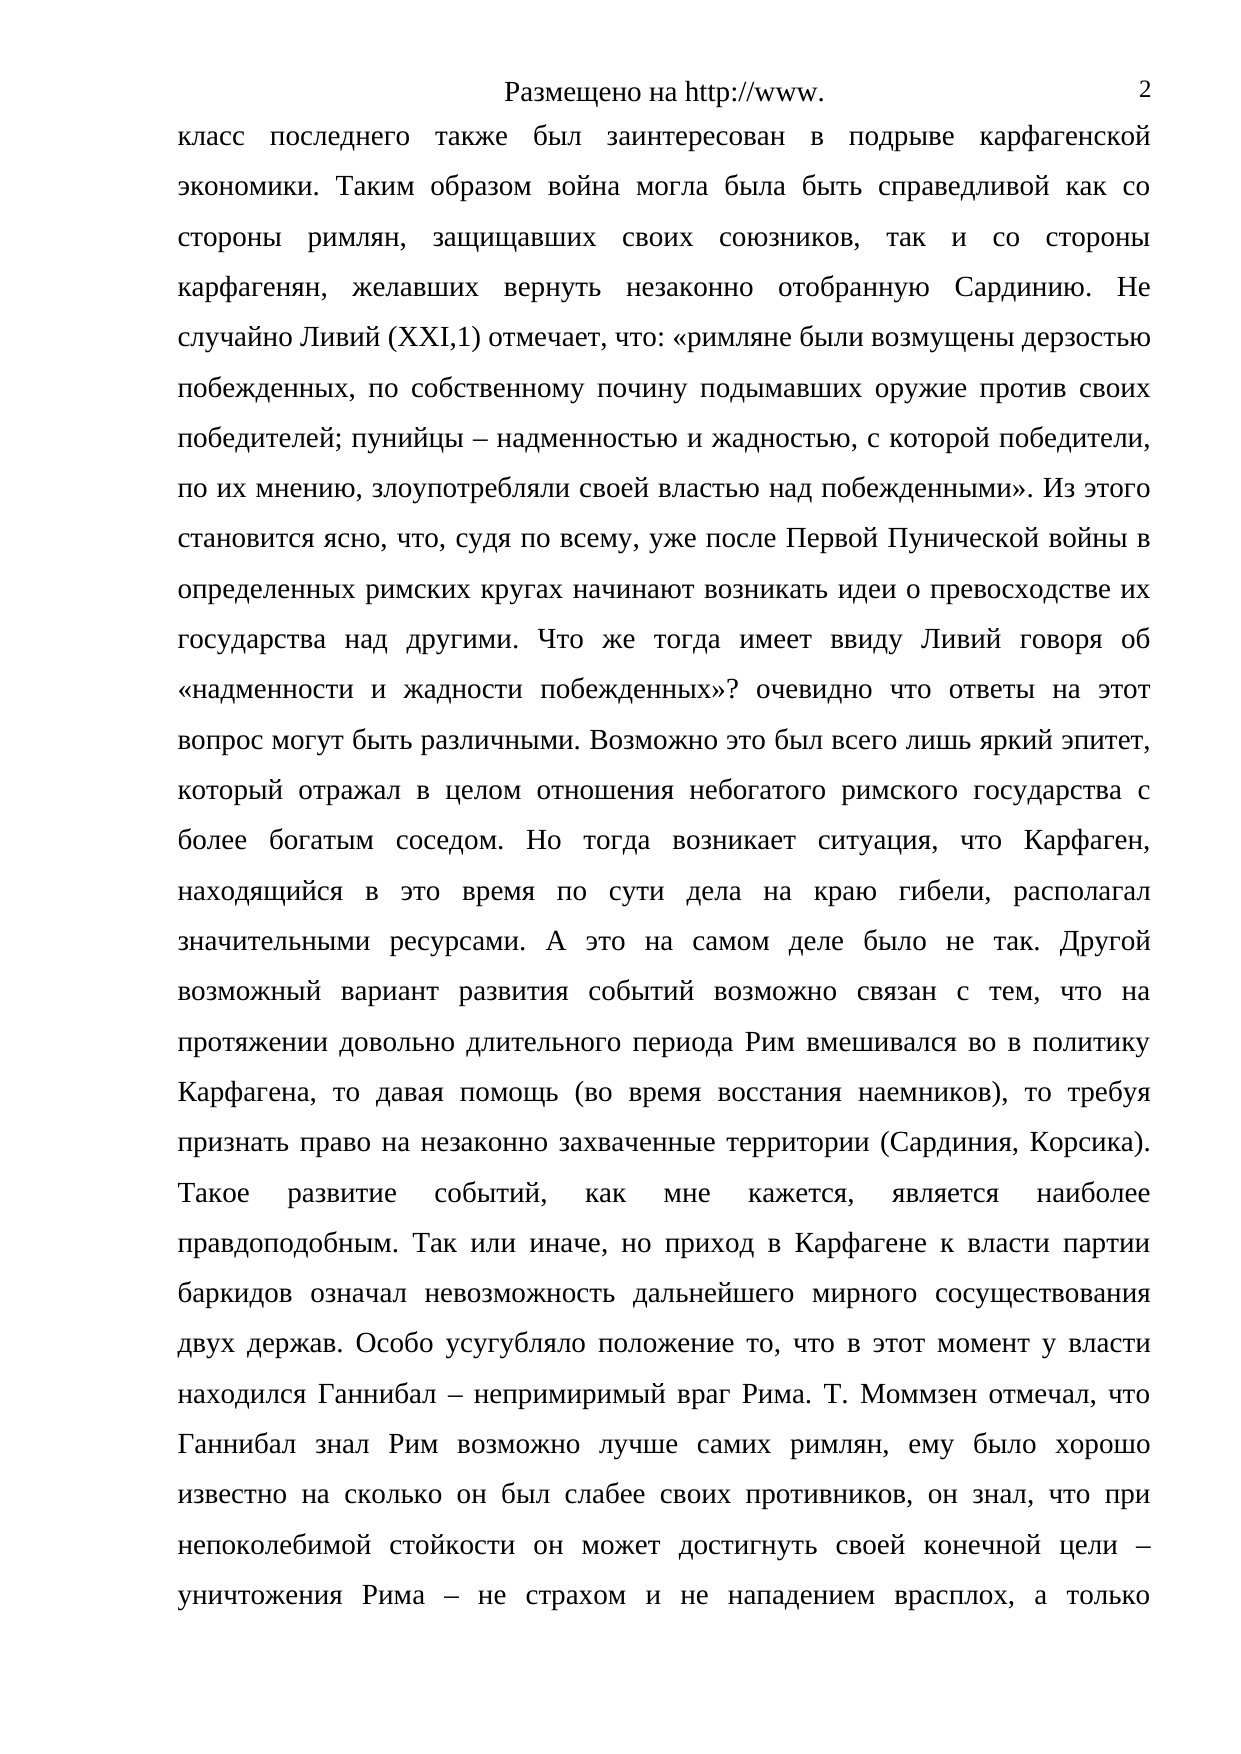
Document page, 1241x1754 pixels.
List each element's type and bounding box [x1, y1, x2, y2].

text [177, 118, 1152, 1611]
